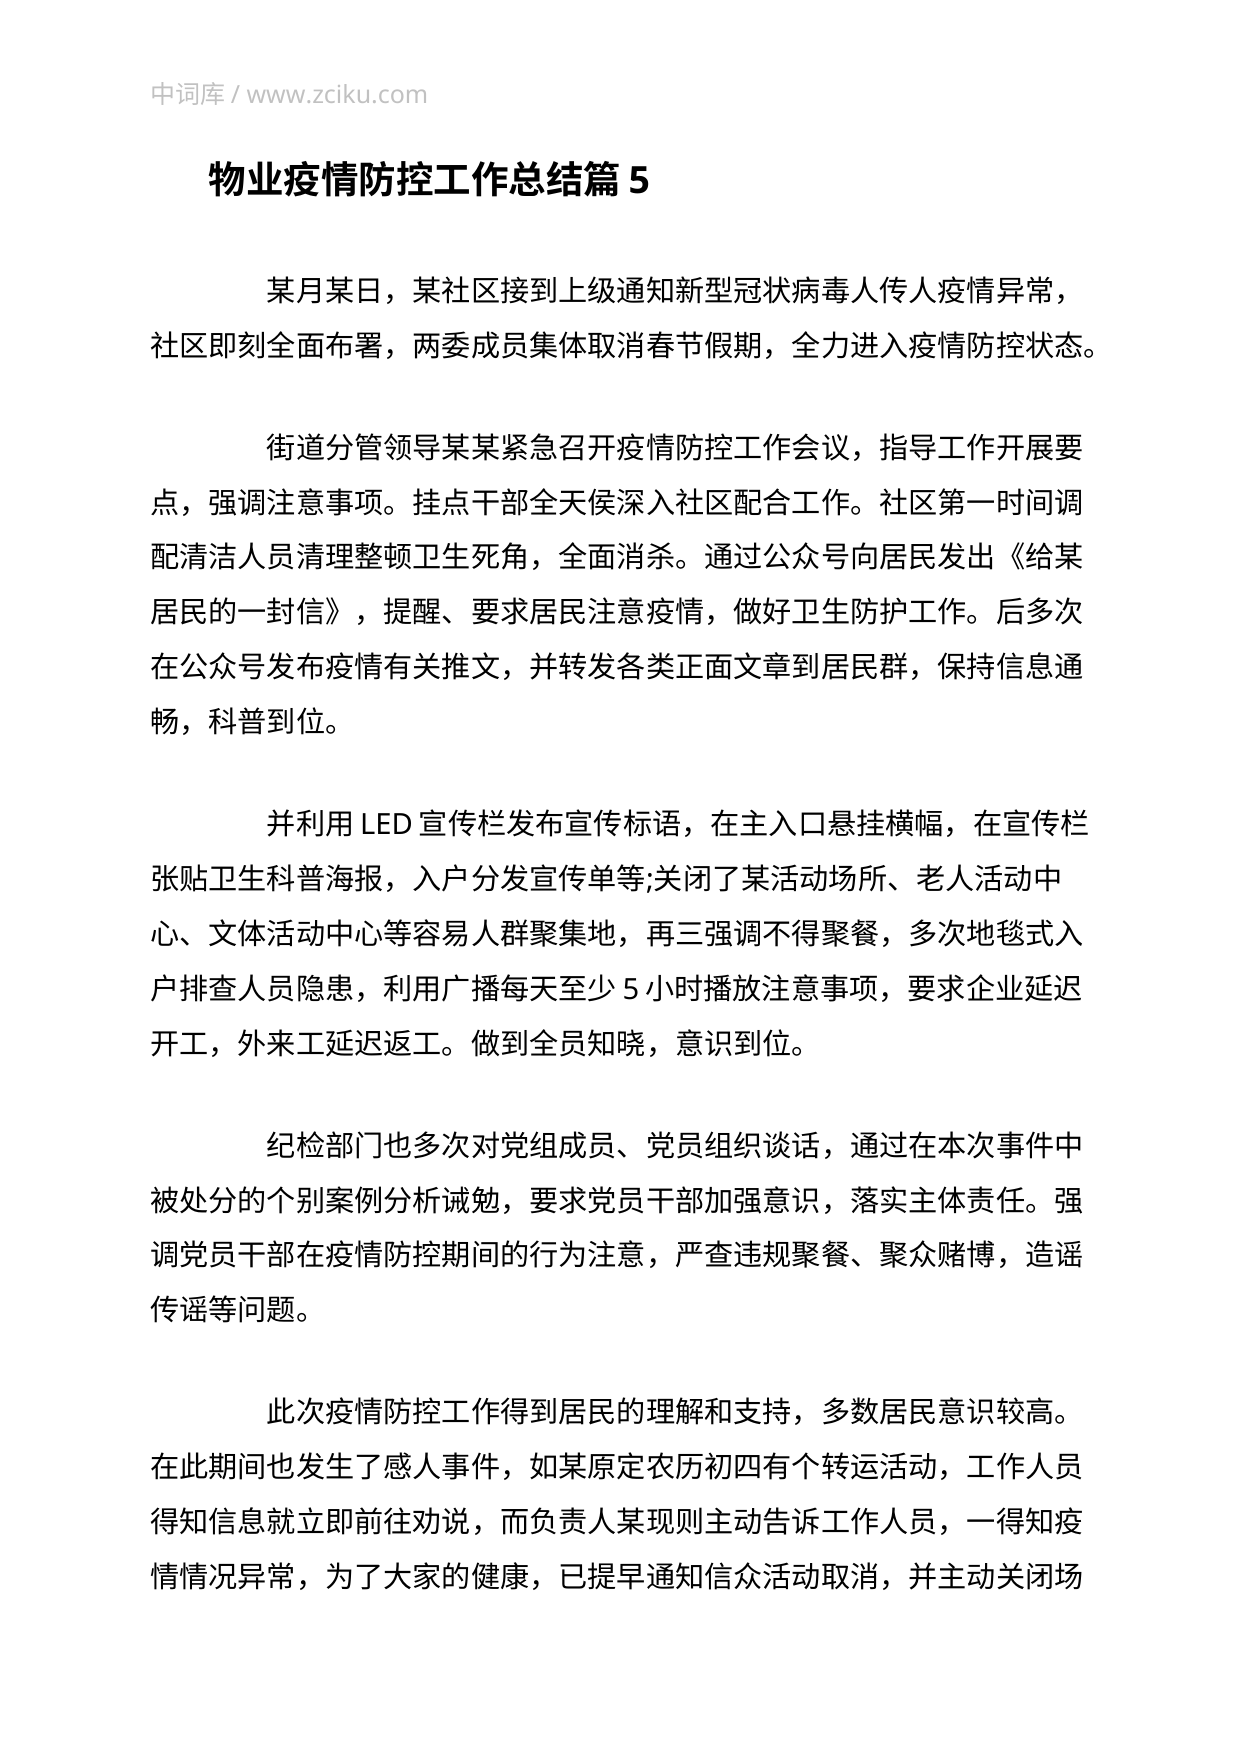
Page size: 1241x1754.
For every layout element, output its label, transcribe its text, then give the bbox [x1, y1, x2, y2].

text 街道分管领导某某紧急召开疫情防控工作会议，指导工作开展要点，强调注意事项。挂点干部全天侯深入社区配合工作。社区第一时间调配清洁人员清理整顿卫生死角，全面消杀。通过公众号向居民发出《给某居民的一封信》，提醒、要求居民注意疫情，做好卫生防护工作。后多次在公众号发布疫情有关推文，并转发各类正面文章到居民群，保持信息通畅，科普到位。 [150, 424, 1090, 741]
text 某月某日，某社区接到上级通知新型冠状病毒人传人疫情异常，社区即刻全面布署，两委成员集体取消春节假期，全力进入疫情防控状态。 [150, 268, 1090, 365]
text 并利用LED宣传栏发布宣传标语，在主入口悬挂横幅，在宣传栏张贴卫生科普海报，入户分发宣传单等;关闭了某活动场所、老人活动中心、文体活动中心等容易人群聚集地，再三强调不得聚餐，多次地毯式入户排查人员隐患，利用广播每天至少5小时播放注意事项，要求企业延迟开工，外来工延迟返工。做到全员知晓，意识到位。 [150, 801, 1090, 1063]
text 纪检部门也多次对党组成员、党员组织谈话，通过在本次事件中被处分的个别案例分析诫勉，要求党员干部加强意识，落实主体责任。强调党员干部在疫情防控期间的行为注意，严查违规聚餐、聚众赌博，造谣传谣等问题。 [150, 1122, 1090, 1329]
text 物业疫情防控工作总结篇5 [150, 150, 1090, 204]
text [150, 1389, 1090, 1596]
